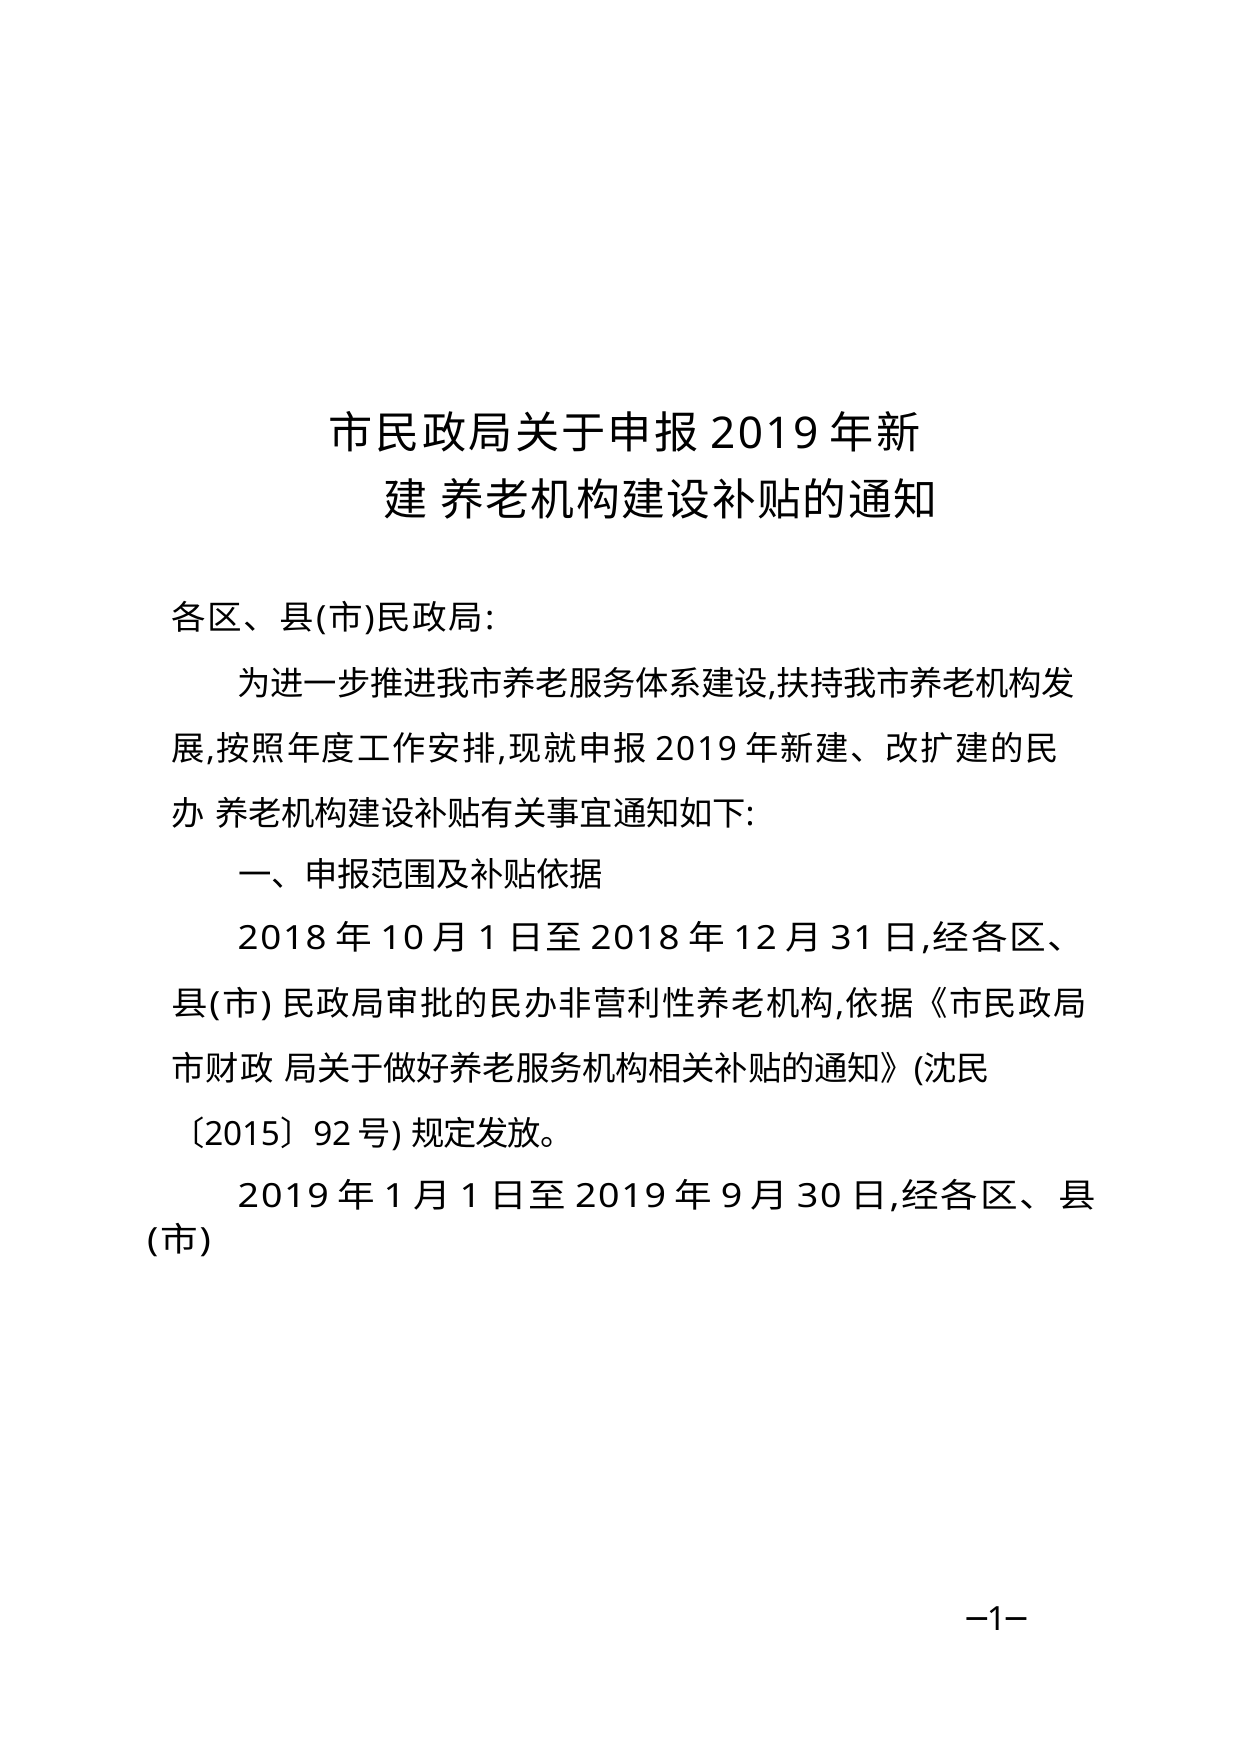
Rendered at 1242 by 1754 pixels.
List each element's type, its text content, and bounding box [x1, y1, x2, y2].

text 2018年10月1日至2018年12月31日,经各区、县(市) 民政局审批的民办非营利性养老机构,依据《市民政局市财政 局关于做好养老服务机构相关补贴的通知》(沈民〔2015〕92号) 规定发放。 [171, 911, 1099, 1155]
text 2019年1月1日至2019年9月30日,经各区、县(市) [147, 1172, 1099, 1261]
text 各区、县(市)民政局: [147, 593, 1099, 638]
text 一、申报范围及补贴依据 [147, 851, 1099, 896]
text 市民政局关于申报2019年新建 养老机构建设补贴的通知 [329, 398, 940, 528]
text 为进一步推进我市养老服务体系建设,扶持我市养老机构发 展,按照年度工作安排,现就申报2019年新建、改扩建的民办 养老机构建设补贴有关事宜通知如下: [171, 657, 1091, 835]
